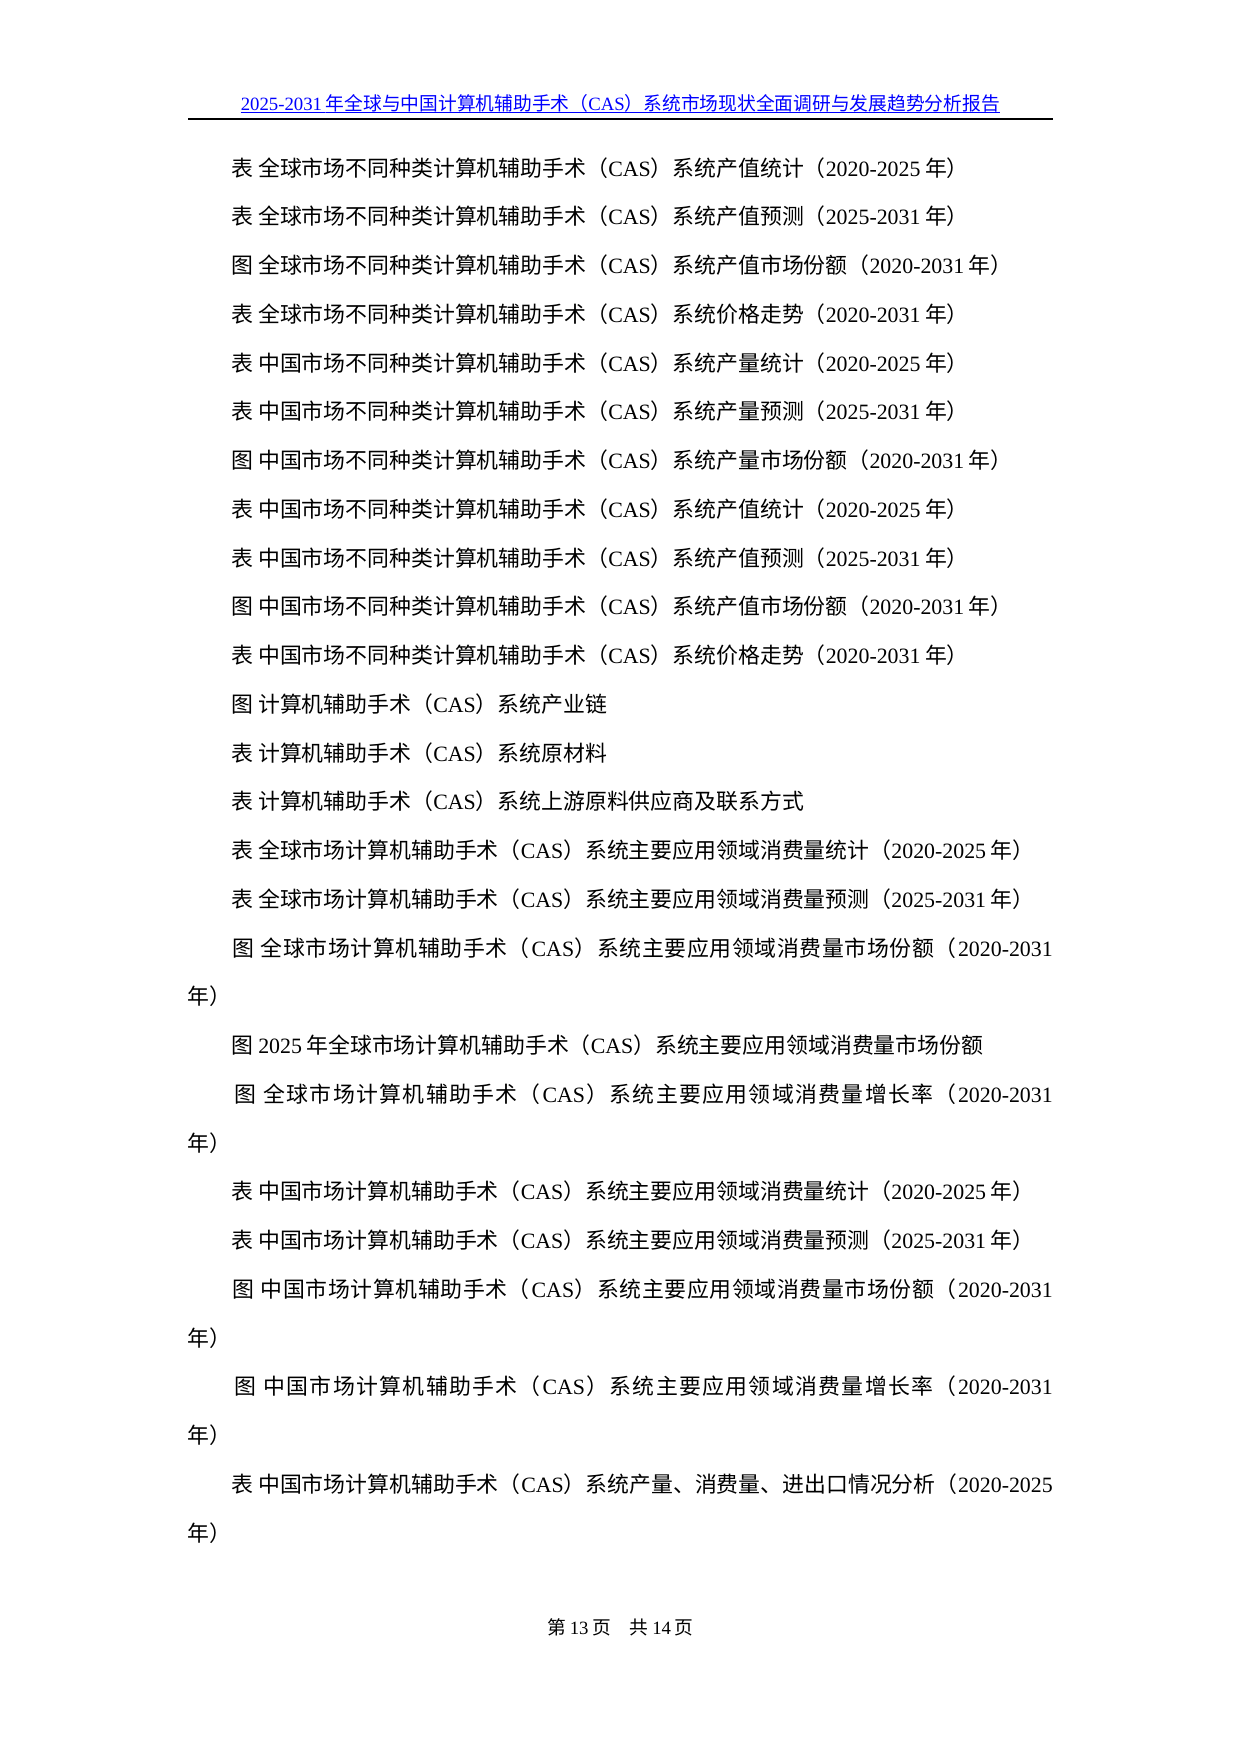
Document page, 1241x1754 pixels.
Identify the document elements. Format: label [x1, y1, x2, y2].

text [187, 150, 1053, 1548]
